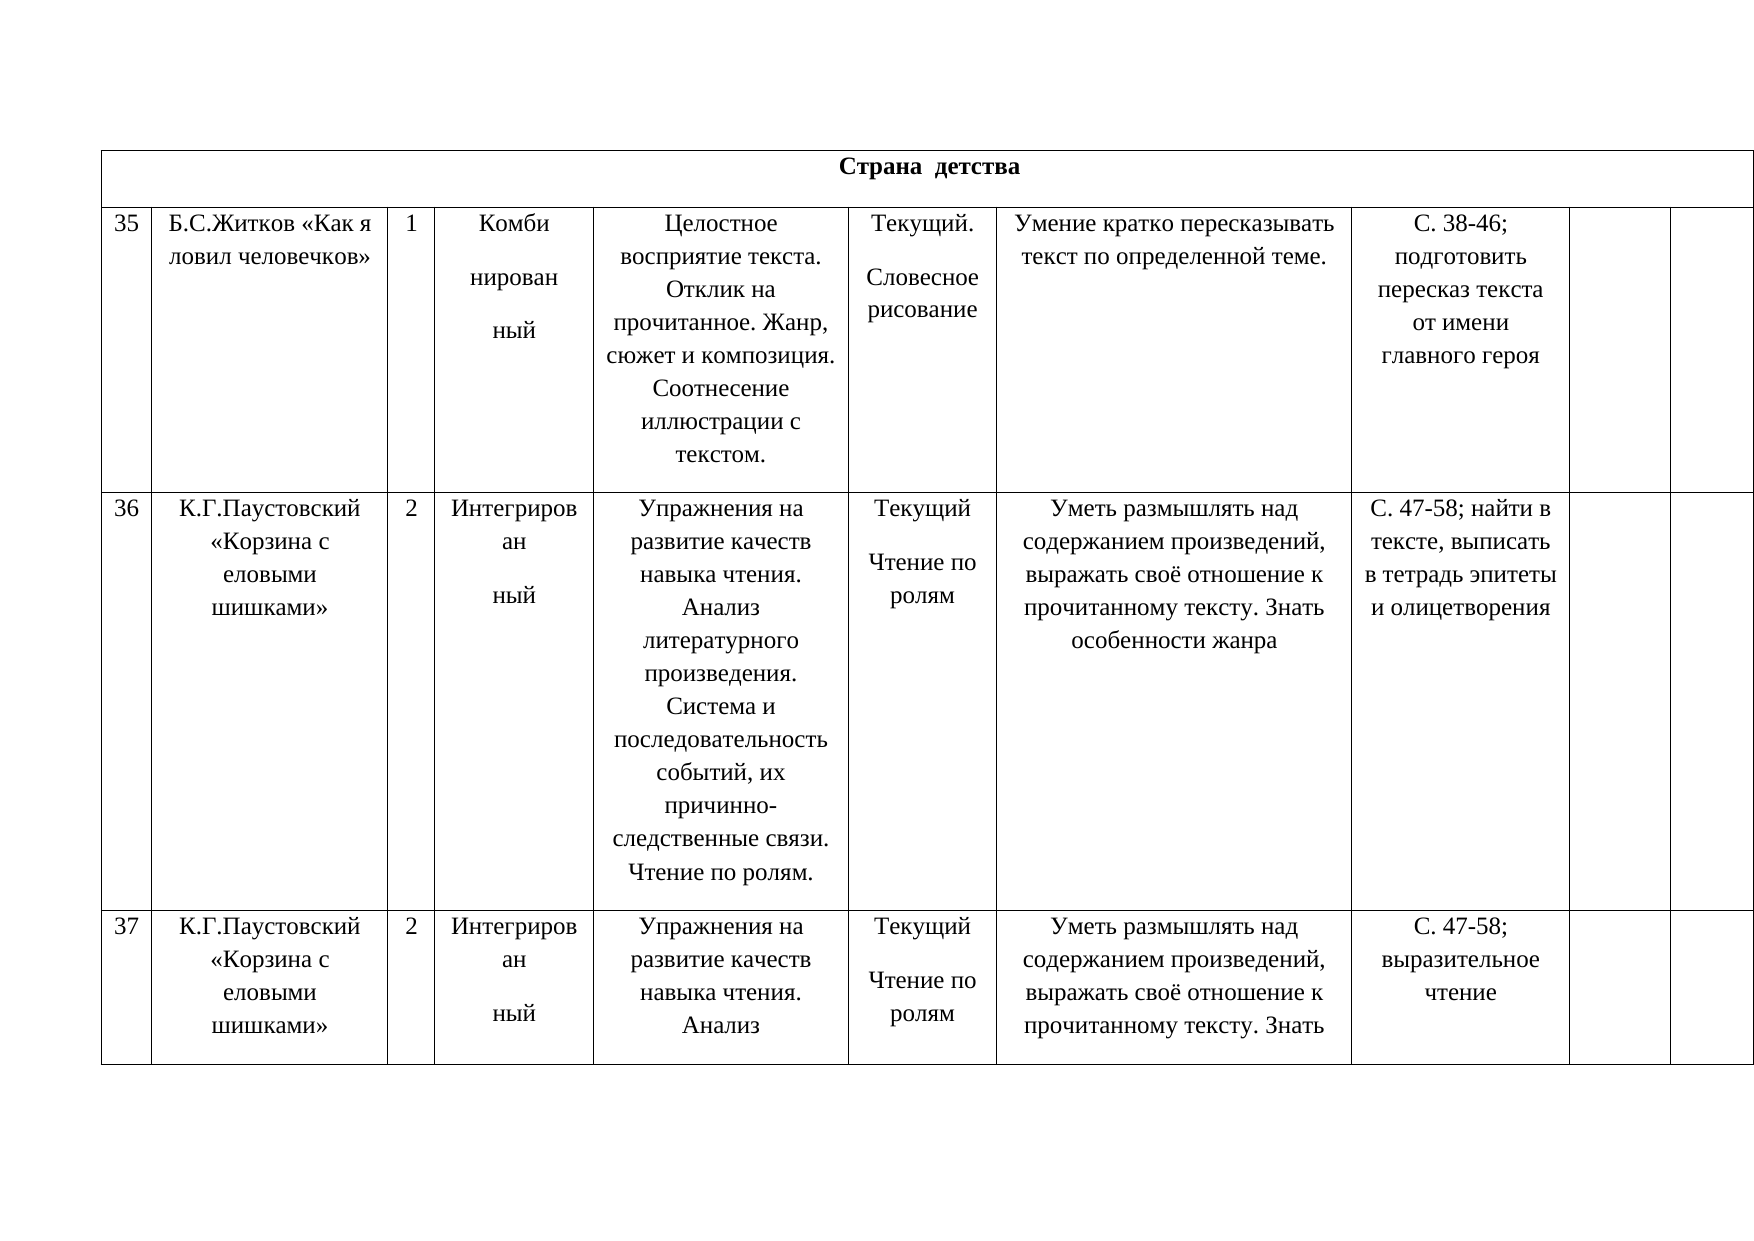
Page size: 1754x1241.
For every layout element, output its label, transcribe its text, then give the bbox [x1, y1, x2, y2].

table_cell Комби нирован ный [435, 208, 593, 492]
table_cell 2 [388, 911, 434, 1063]
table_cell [849, 911, 996, 1063]
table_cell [997, 911, 1351, 1063]
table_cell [1352, 911, 1569, 1063]
table_cell 37 [102, 911, 151, 1063]
table_cell Б.С.Житков «Как я ловил человечков» [152, 208, 387, 492]
table_cell 1 [388, 208, 434, 492]
table_cell Уметь размышлять над содержанием произведений, выражать своё отношение к прочитанному тексту. Знать особенности жанра [997, 493, 1351, 910]
table_cell 2 [388, 493, 434, 910]
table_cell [152, 911, 387, 1063]
table_cell Текущий Чтение по ролям [849, 493, 996, 910]
table_cell Интегрирован ный [435, 493, 593, 910]
table_cell Умение кратко пересказывать текст по определенной теме. [997, 208, 1351, 492]
table_cell 36 [102, 493, 151, 910]
table_cell С. 47-58; найти в тексте, выписать в тетрадь эпитеты и олицетворения [1352, 493, 1569, 910]
table_cell [1671, 493, 1753, 910]
table_cell С. 38-46; подготовить пересказ текста от имени главного героя [1352, 208, 1569, 492]
table_cell [1570, 493, 1670, 910]
table_cell Интегрирован ный [435, 911, 593, 1063]
table_cell Целостное восприятие текста. Отклик на прочитанное. Жанр, сюжет и композиция. Соотнесение иллюстрации с текстом. [594, 208, 848, 492]
table_cell [1671, 208, 1753, 492]
table_cell [1671, 911, 1753, 1063]
table_cell [1570, 911, 1670, 1063]
table_cell Текущий. Словесное рисование [849, 208, 996, 492]
table_cell [1570, 208, 1670, 492]
table_cell Страна детства [102, 151, 1753, 207]
table_cell 35 [102, 208, 151, 492]
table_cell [594, 911, 848, 1063]
table_cell К.Г.Паустовский «Корзина с еловыми шишками» [152, 493, 387, 910]
